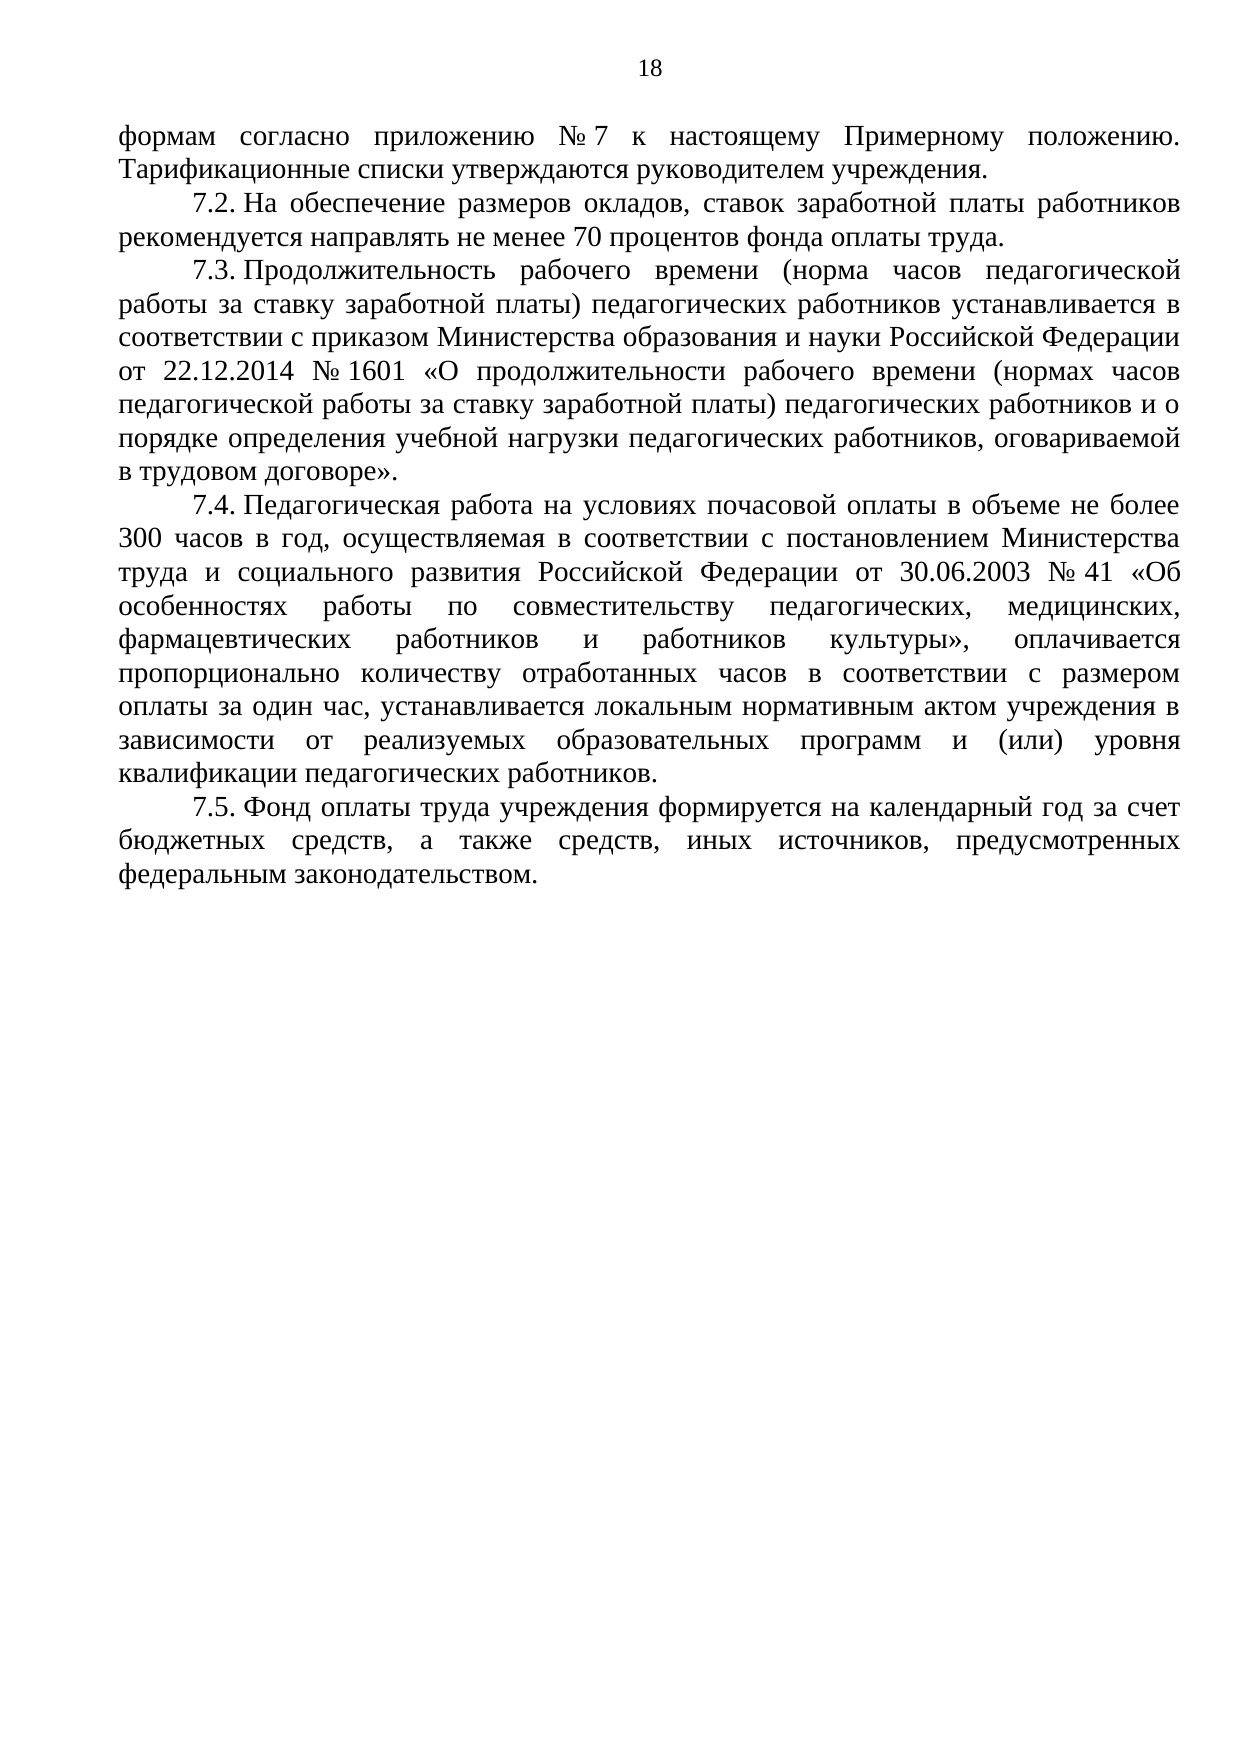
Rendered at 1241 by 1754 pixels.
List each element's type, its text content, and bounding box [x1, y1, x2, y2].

text 7.4. Педагогическая работа на условиях почасовой оплаты в объеме не более 300 часов в год, осуществляемая в соответствии с постановлением Министерства труда и социального развития Российской Федерации от 30.06.2003 № 41 «Об особенностях работы по совместительству педагогических, медицинских, фармацевтических работников и работников культуры», оплачивается пропорционально количеству отработанных часов в соответствии с размером оплаты за один час, устанавливается локальным нормативным актом учреждения в зависимости от реализуемых образовательных программ и (или) уровня квалификации педагогических работников. [118, 487, 1181, 789]
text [118, 118, 1181, 185]
text 7.3. Продолжительность рабочего времени (норма часов педагогической работы за ставку заработной платы) педагогических работников устанавливается в соответствии с приказом Министерства образования и науки Российской Федерации от 22.12.2014 № 1601 «О продолжительности рабочего времени (нормах часов педагогической работы за ставку заработной платы) педагогических работников и о порядке определения учебной нагрузки педагогических работников, оговариваемой в трудовом договоре». [118, 252, 1181, 487]
text 7.5. Фонд оплаты труда учреждения формируется на календарный год за счет бюджетных средств, а также средств, иных источников, предусмотренных федеральным законодательством. [118, 789, 1181, 889]
text 7.2. На обеспечение размеров окладов, ставок заработной платы работников рекомендуется направлять не менее 70 процентов фонда оплаты труда. [118, 185, 1181, 252]
